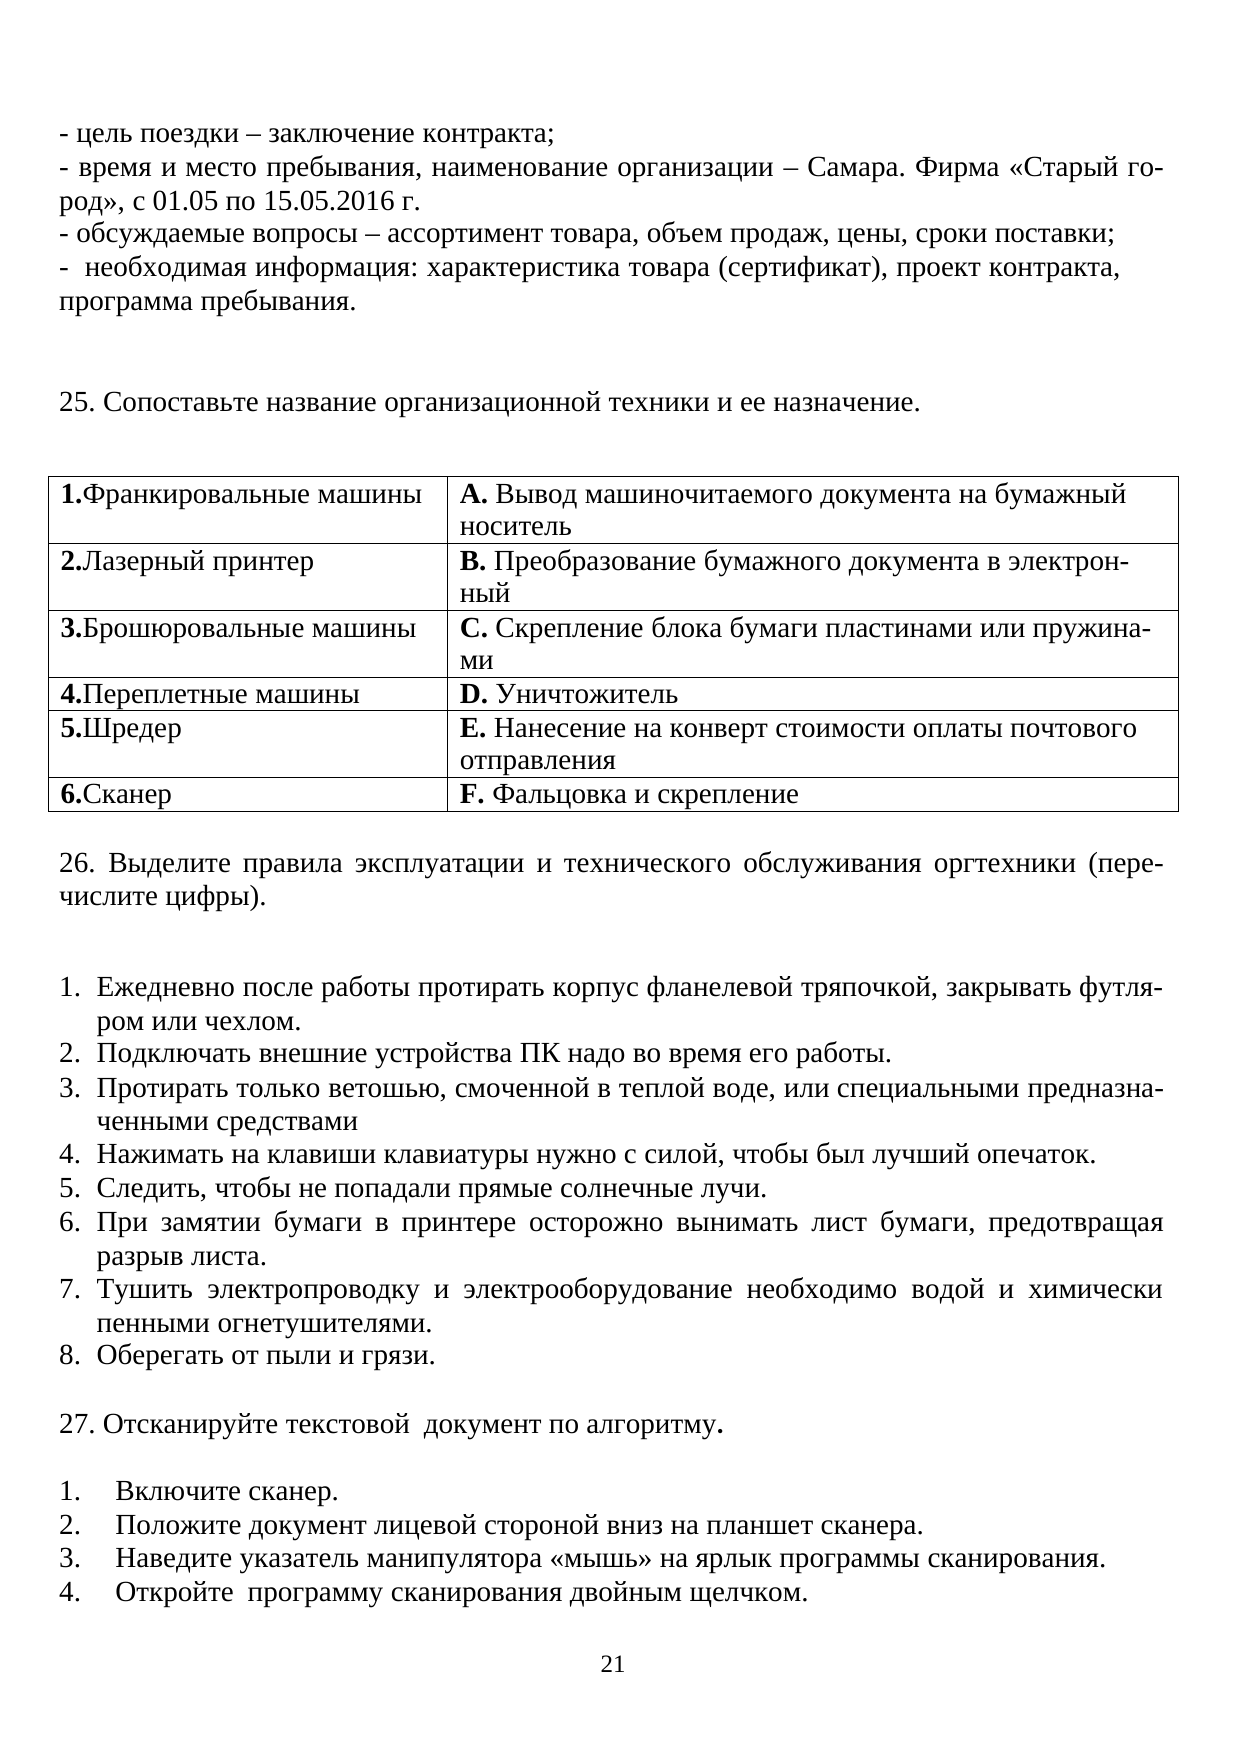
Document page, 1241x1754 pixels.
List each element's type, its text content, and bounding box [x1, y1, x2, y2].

table_cell 2.Лазерный принтер [49, 544, 447, 610]
table_cell 5.Шредер [49, 711, 447, 777]
list Следить, чтобы не попадали прямые солнечные лучи. [59, 1171, 1211, 1204]
list цель поездки – заключение контракта; [59, 115, 1211, 149]
text 27. Отсканируйте текстовой документ по алгоритму. [59, 1405, 1211, 1441]
table_cell 6.Сканер [49, 778, 447, 811]
table_cell E. Нанесение на конверт стоимости оплаты почтового отправления [448, 711, 1178, 777]
table_cell C. Скрепление блока бумаги пластинами или пружина- ми [448, 611, 1178, 677]
list Положите документ лицевой стороной вниз на планшет сканера. [59, 1507, 1211, 1541]
list Включите сканер. [59, 1474, 1211, 1507]
table_cell 4.Переплетные машины [49, 678, 447, 710]
list Наведите указатель манипулятора «мышь» на ярлык программы сканирования. [59, 1541, 1211, 1574]
table_cell D. Уничтожитель [448, 678, 1178, 710]
list Ежедневно после работы протирать корпус фланелевой тряпочкой, закрывать футля- ром или чехлом. [59, 969, 1166, 1036]
list Подключать внешние устройства ПК надо во время его работы. [59, 1036, 1211, 1070]
list Сопоставьте название организационной техники и ее назначение. [59, 384, 1211, 417]
list Откройте программу сканирования двойным щелчком. [59, 1574, 1211, 1608]
list Протирать только ветошью, смоченной в теплой воде, или специальными предназна- ченными средствами [59, 1070, 1167, 1137]
list время и место пребывания, наименование организации – Самара. Фирма «Старый го- род», с 01.05 по 15.05.2016 г. [59, 149, 1167, 216]
list обсуждаемые вопросы – ассортимент товара, объем продаж, цены, сроки поставки; [59, 216, 1211, 249]
list Нажимать на клавиши клавиатуры нужно с силой, чтобы был лучший опечаток. [59, 1137, 1211, 1171]
list Тушить электропроводку и электрооборудование необходимо водой и химически пенными огнетушителями. [59, 1271, 1167, 1338]
table_cell 3.Брошюровальные машины [49, 611, 447, 677]
list Оберегать от пыли и грязи. [59, 1338, 1211, 1371]
list При замятии бумаги в принтере осторожно вынимать лист бумаги, предотвращая разрыв листа. [59, 1204, 1167, 1271]
table_header 1.Франкировальные машины [49, 477, 447, 543]
table_cell F. Фальцовка и скрепление [448, 778, 1178, 811]
table_header A. Вывод машиночитаемого документа на бумажный носитель [448, 477, 1178, 543]
list необходимая информация: характеристика товара (сертификат), проект контракта, программа пребывания. [59, 249, 1167, 317]
table_cell B. Преобразование бумажного документа в электрон- ный [448, 544, 1178, 610]
list Выделите правила эксплуатации и технического обслуживания оргтехники (пере- числите цифры). [59, 845, 1167, 912]
